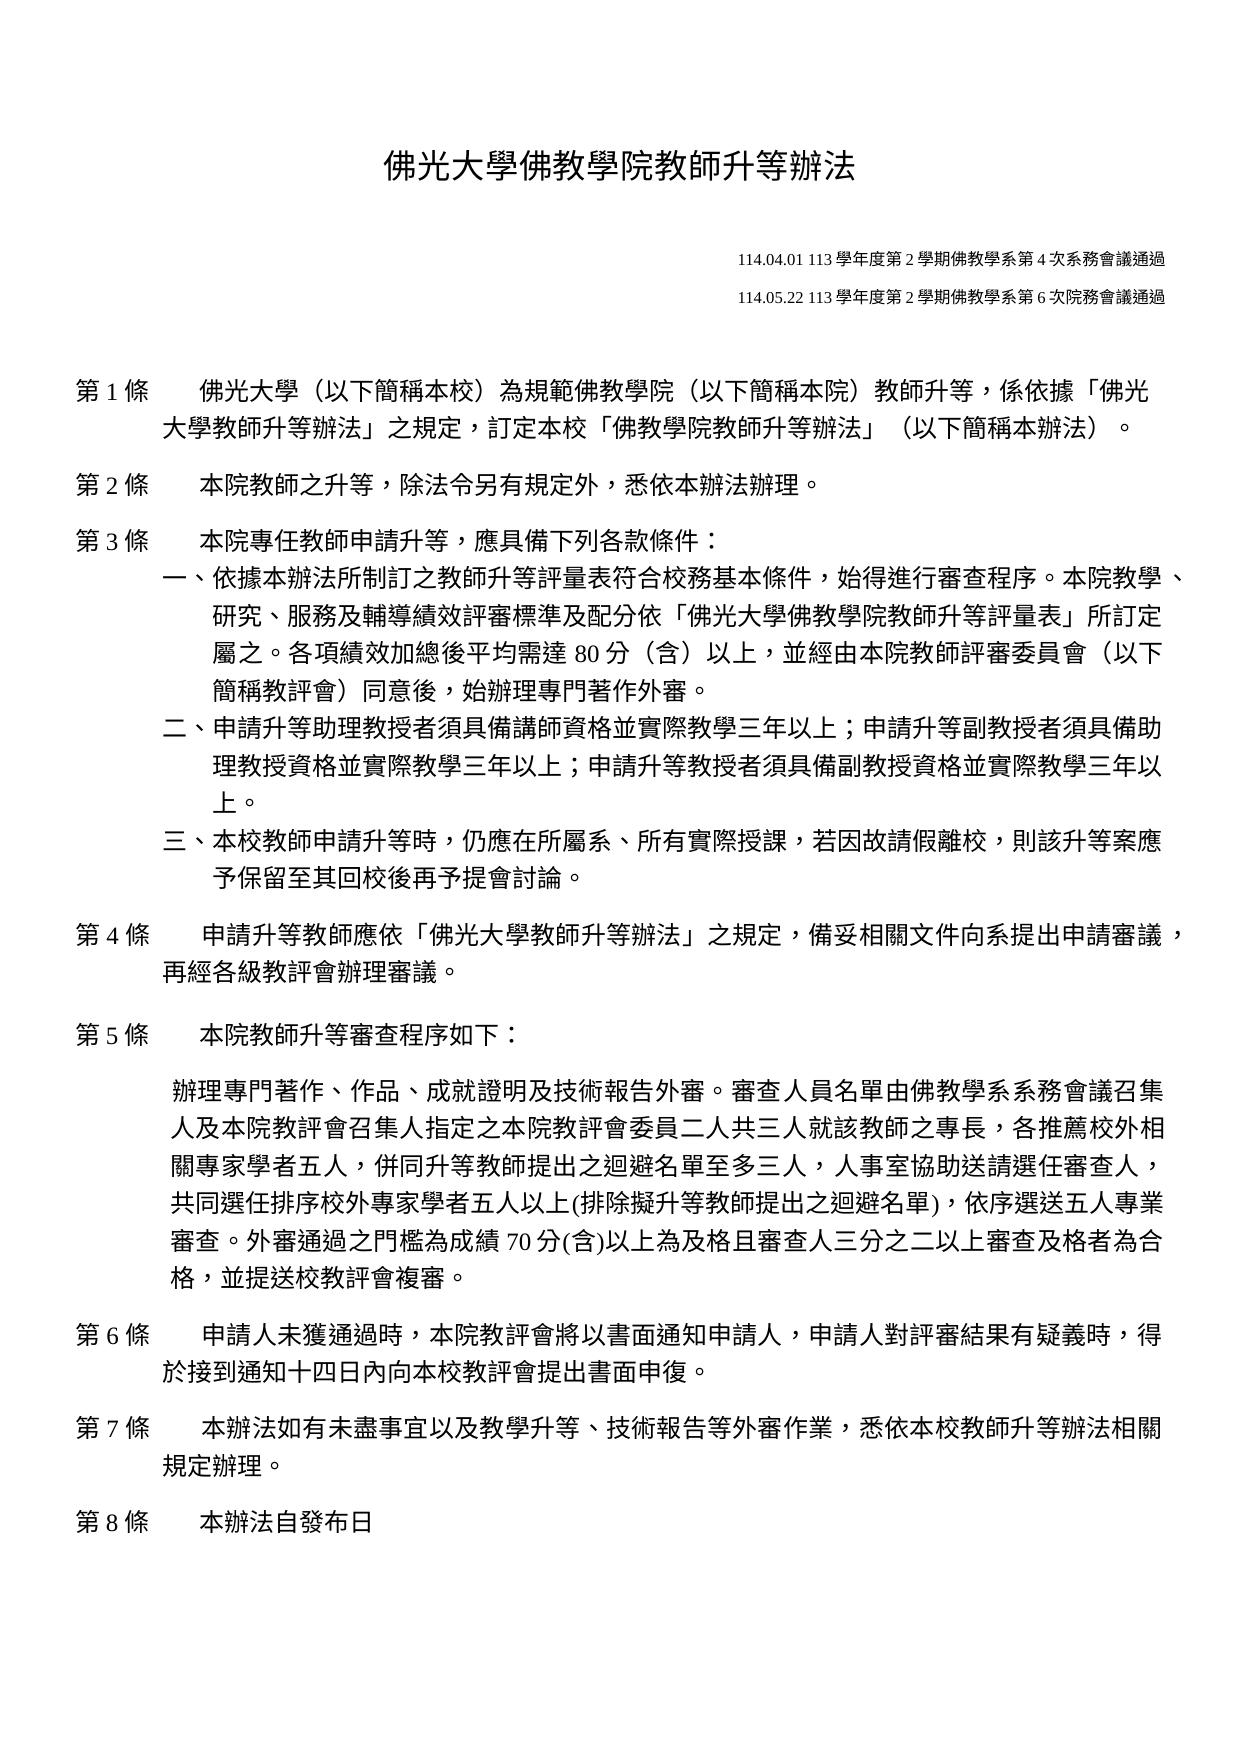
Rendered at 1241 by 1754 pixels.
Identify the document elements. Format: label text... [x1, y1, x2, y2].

text 第 3 條 本院專任教師申請升等，應具備下列各款條件： [75, 521, 1165, 558]
text 114.05.22 113學年度第2學期佛教學系第6次院務會議通過 [75, 277, 1165, 314]
text 一、依據本辦法所制訂之教師升等評量表符合校務基本條件，始得進行審查程序。本院教學、研究、服務及輔導績效評審標準及配分依「佛光大學佛教學院教師升等評量表」所訂定屬之。各項績效加總後平均需達80分（含）以上，並經由本院教師評審委員會（以下簡稱教評會）同意後，始辦理專門著作外審。 [162, 558, 1165, 708]
text 第 7 條 本辦法如有未盡事宜以及教學升等、技術報告等外審作業，悉依本校教師升等辦法相關規定辦理。 [75, 1408, 1165, 1483]
text 第 2 條 本院教師之升等，除法令另有規定外，悉依本辦法辦理。 [75, 464, 1165, 502]
text 第 1 條 佛光大學（以下簡稱本校）為規範佛教學院（以下簡稱本院）教師升等，係依據「佛光大學教師升等辦法」之規定，訂定本校「佛教學院教師升等辦法」（以下簡稱本辦法）。 [75, 371, 1165, 446]
text 佛光大學佛教學院教師升等辦法 [75, 127, 1165, 202]
text 114.04.01 113學年度第2學期佛教學系第4次系務會議通過 [75, 239, 1165, 277]
text 第 5 條 本院教師升等審查程序如下： [75, 1014, 1165, 1052]
text 第 4 條 申請升等教師應依「佛光大學教師升等辦法」之規定，備妥相關文件向系提出申請審議，再經各級教評會辦理審議。 [75, 914, 1165, 989]
text 三、本校教師申請升等時，仍應在所屬系、所有實際授課，若因故請假離校，則該升等案應予保留至其回校後再予提會討論。 [162, 821, 1165, 896]
text 辦理專門著作、作品、成就證明及技術報告外審。審查人員名單由佛教學系系務會議召集人及本院教評會召集人指定之本院教評會委員二人共三人就該教師之專長，各推薦校外相關專家學者五人，併同升等教師提出之迴避名單至多三人，人事室協助送請選任審查人，共同選任排序校外專家學者五人以上(排除擬升等教師提出之迴避名單)，依序選送五人專業審查。外審通過之門檻為成績70分(含)以上為及格且審查人三分之二以上審查及格者為合格，並提送校教評會複審。 [170, 1071, 1165, 1296]
text 第 8 條 本辦法自發布日 [75, 1502, 1165, 1539]
text 第 6 條 申請人未獲通過時，本院教評會將以書面通知申請人，申請人對評審結果有疑義時，得於接到通知十四日內向本校教評會提出書面申復。 [75, 1314, 1165, 1389]
text 二、申請升等助理教授者須具備講師資格並實際教學三年以上；申請升等副教授者須具備助理教授資格並實際教學三年以上；申請升等教授者須具備副教授資格並實際教學三年以上。 [162, 708, 1165, 821]
